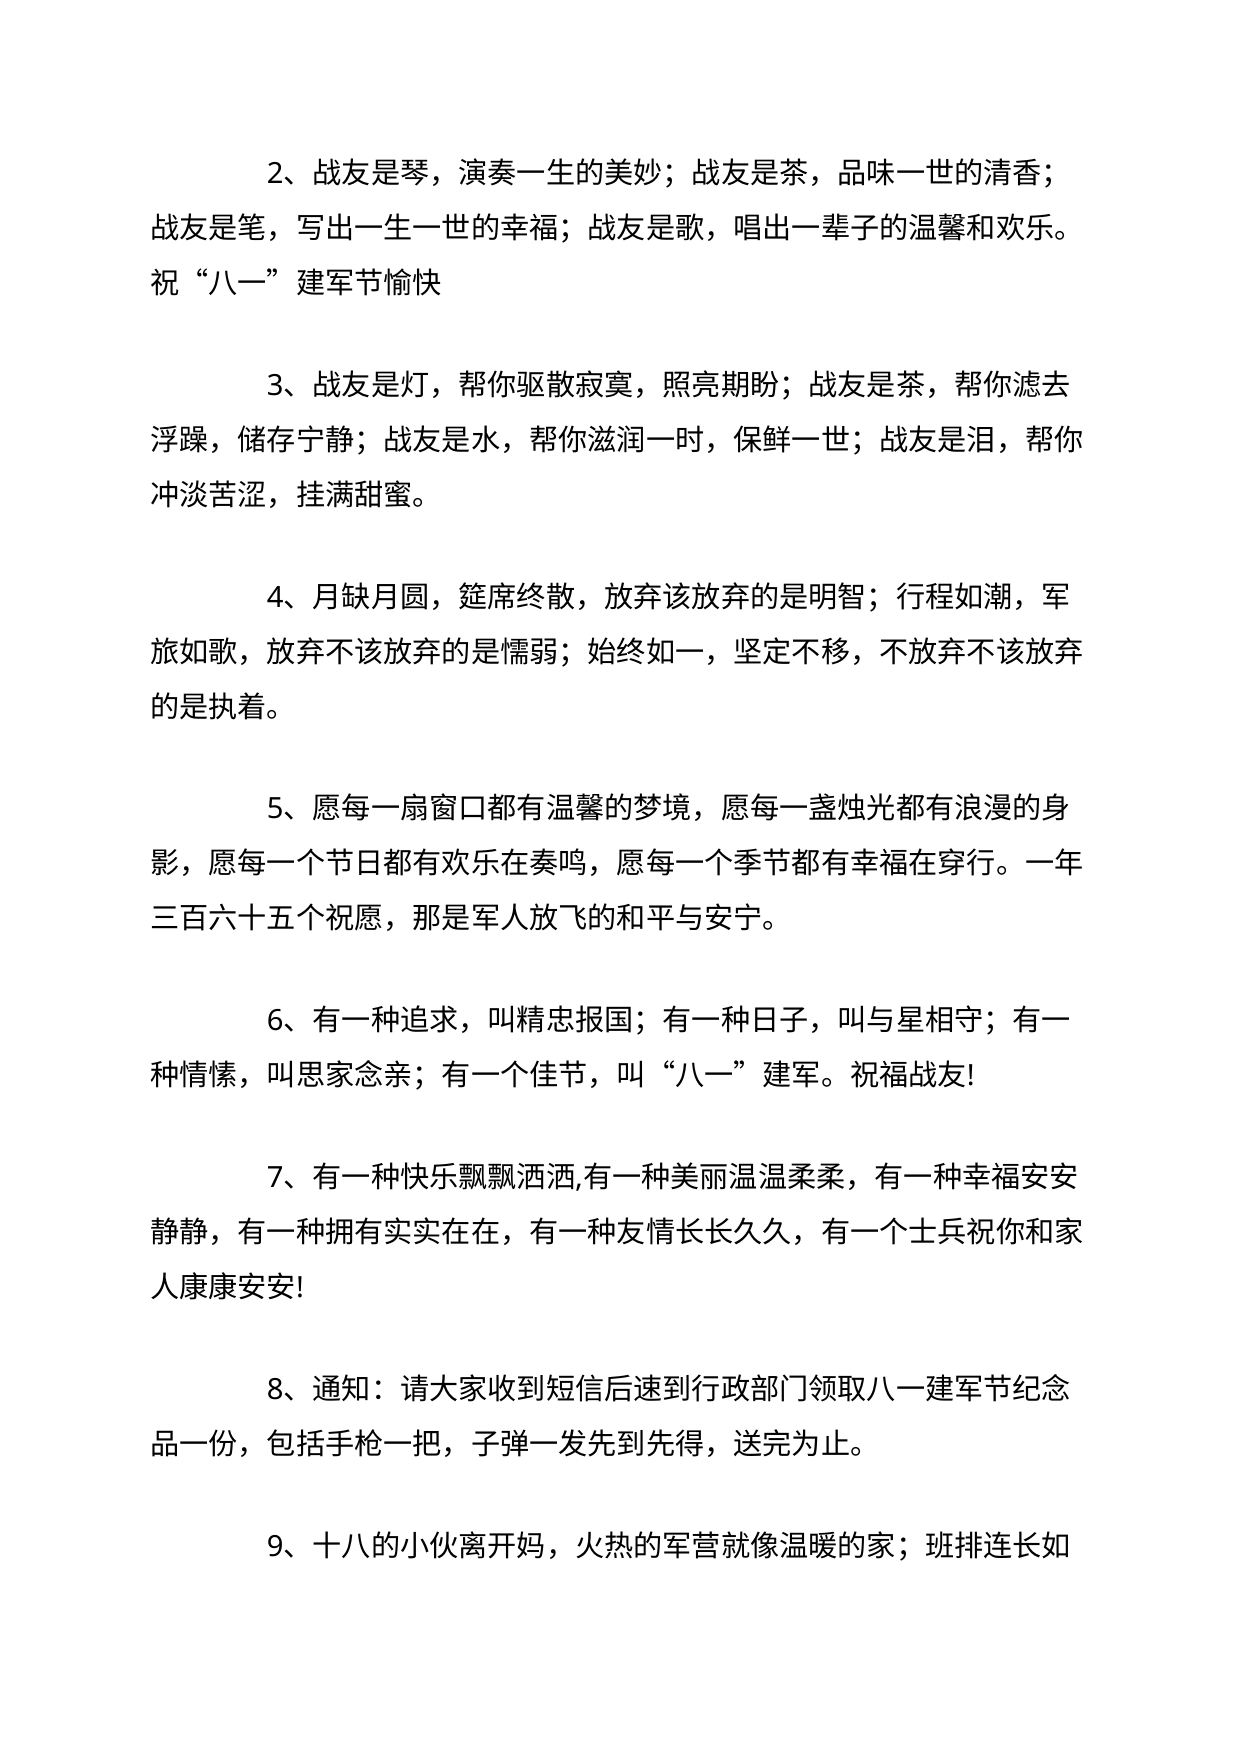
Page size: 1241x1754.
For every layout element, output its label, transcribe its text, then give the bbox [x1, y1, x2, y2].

text 5、愿每一扇窗口都有温馨的梦境，愿每一盏烛光都有浪漫的身影，愿每一个节日都有欢乐在奏鸣，愿每一个季节都有幸福在穿行。一年三百六十五个祝愿，那是军人放飞的和平与安宁。 [150, 785, 1090, 937]
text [150, 1522, 1090, 1565]
text 7、有一种快乐飘飘洒洒,有一种美丽温温柔柔，有一种幸福安安静静，有一种拥有实实在在，有一种友情长长久久，有一个士兵祝你和家人康康安安! [150, 1154, 1090, 1306]
text 4、月缺月圆，筵席终散，放弃该放弃的是明智；行程如潮，军旅如歌，放弃不该放弃的是懦弱；始终如一，坚定不移，不放弃不该放弃的是执着。 [150, 573, 1090, 726]
text 3、战友是灯，帮你驱散寂寞，照亮期盼；战友是茶，帮你滤去浮躁，储存宁静；战友是水，帮你滋润一时，保鲜一世；战友是泪，帮你冲淡苦涩，挂满甜蜜。 [150, 362, 1090, 514]
text 2、战友是琴，演奏一生的美妙；战友是茶，品味一世的清香；战友是笔，写出一生一世的幸福；战友是歌，唱出一辈子的温馨和欢乐。祝“八一”建军节愉快 [150, 150, 1090, 302]
text 8、通知：请大家收到短信后速到行政部门领取八一建军节纪念品一份，包括手枪一把，子弹一发先到先得，送完为止。 [150, 1366, 1090, 1463]
text 6、有一种追求，叫精忠报国；有一种日子，叫与星相守；有一种情愫，叫思家念亲；有一个佳节，叫“八一”建军。祝福战友! [150, 997, 1090, 1094]
